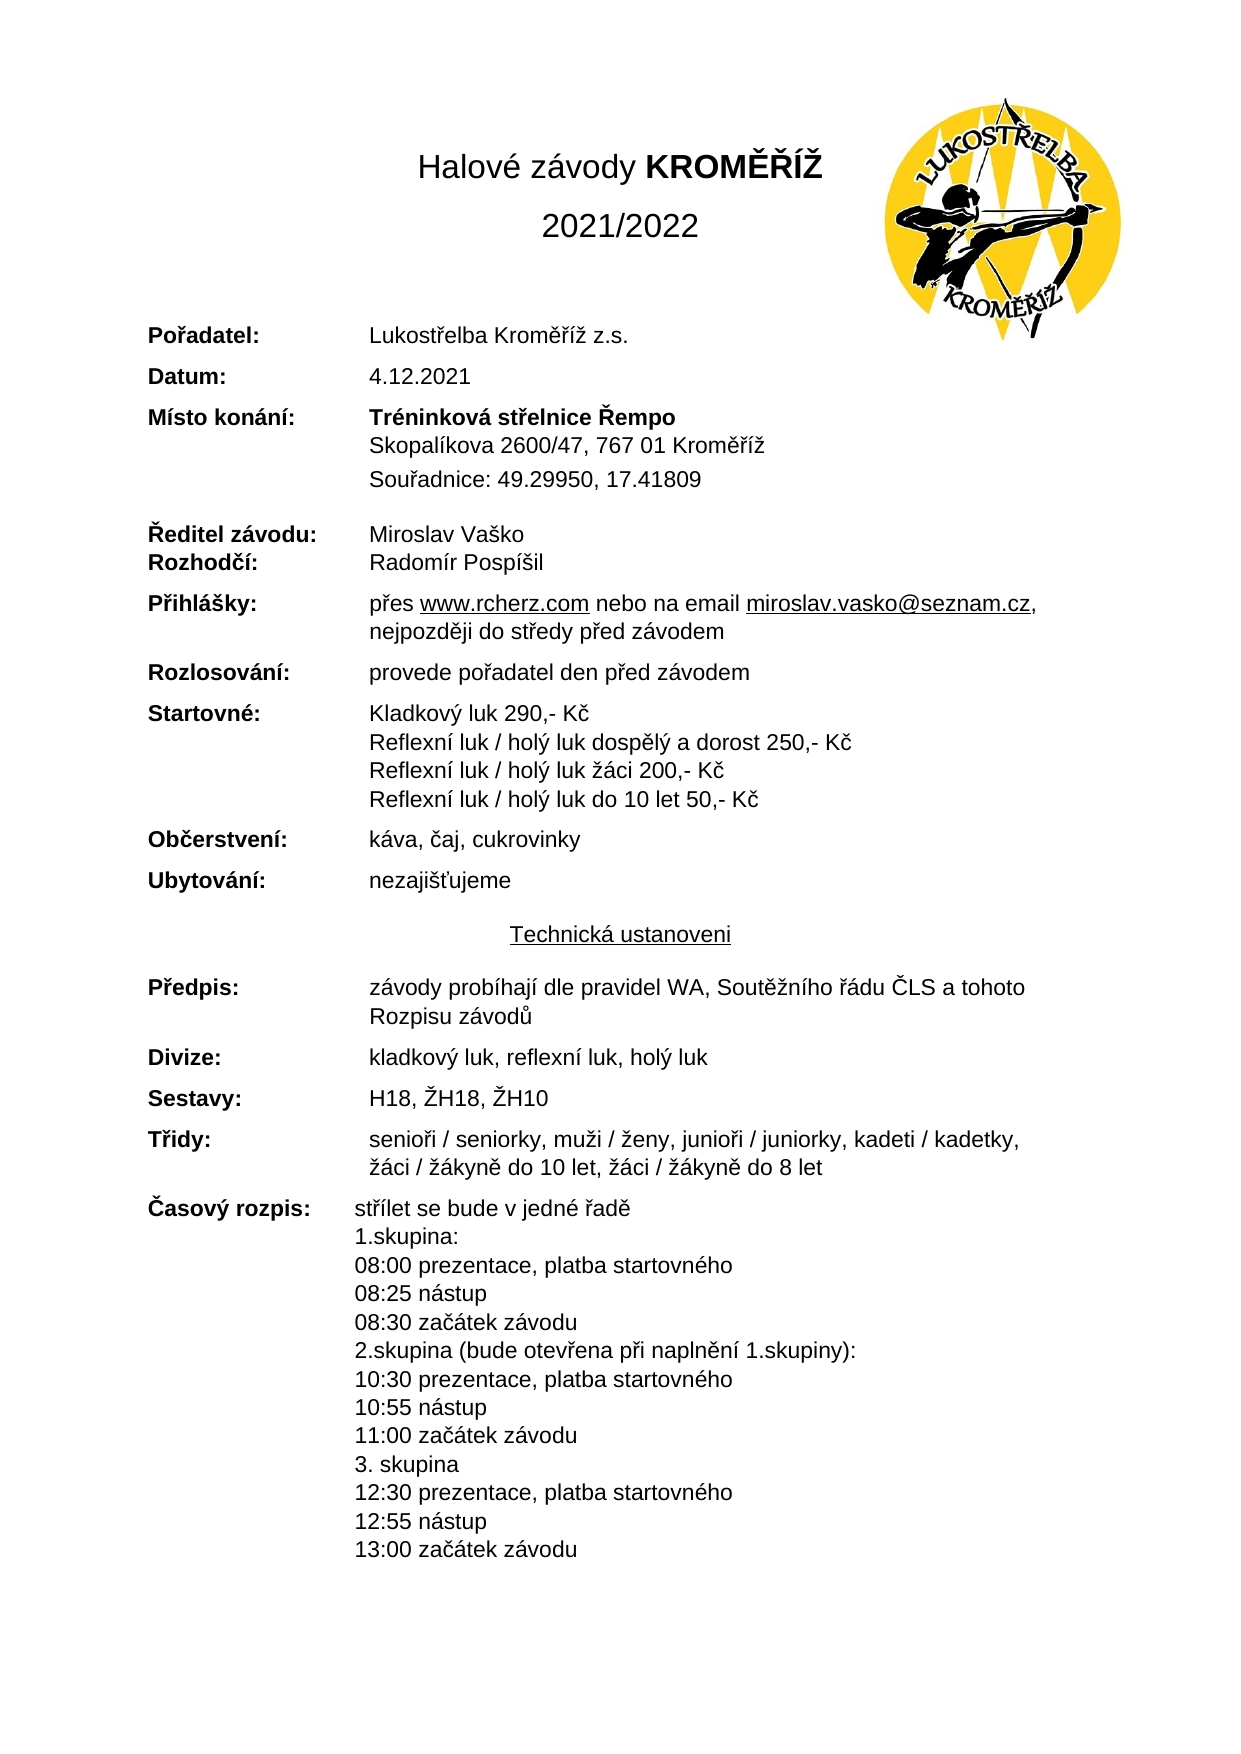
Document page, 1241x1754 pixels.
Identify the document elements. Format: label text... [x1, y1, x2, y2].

text 13:00 začátek závodu [354, 1536, 1093, 1562]
text žáci / žákyně do 10 let, žáci / žákyně do 8 let [148, 1154, 1093, 1180]
text Pořadatel: Lukostřelba Kroměříž z.s. [148, 322, 1093, 348]
text Rozhodčí: Radomír Pospíšil [148, 549, 1093, 575]
text Ubytování: nezajišťujeme [148, 867, 1093, 894]
text 2.skupina (bude otevřena při naplnění 1.skupiny): [354, 1337, 1093, 1363]
text 3. skupina [354, 1451, 1093, 1477]
text Třidy: senioři / seniorky, muži / ženy, junioři / juniorky, kadeti / kadetky, [148, 1126, 1093, 1152]
text 10:30 prezentace, platba startovného [354, 1366, 1093, 1392]
text 10:55 nástup [354, 1394, 1093, 1420]
text Halové závody KROMĚŘÍŽ [148, 148, 1093, 186]
text 08:00 prezentace, platba startovného [354, 1252, 1093, 1278]
text 2021/2022 [148, 206, 1093, 244]
text Rozlosování: provede pořadatel den před závodem [148, 659, 1093, 686]
text 08:30 začátek závodu [354, 1309, 1093, 1335]
text Přihlášky: přes www.rcherz.com nebo na email miroslav.vasko@seznam.cz, nejpozději do středy před závodem [148, 590, 1093, 645]
text 08:25 nástup [354, 1280, 1093, 1307]
picture [875, 91, 1130, 346]
text Divize: kladkový luk, reflexní luk, holý luk [148, 1044, 1093, 1070]
text Sestavy: H18, ŽH18, ŽH10 [148, 1084, 1093, 1111]
text Startovné: Kladkový luk 290,- Kč [148, 700, 1093, 727]
text Ředitel závodu: Miroslav Vaško [148, 521, 1093, 547]
text 12:55 nástup [354, 1508, 1093, 1534]
text 1.skupina: [148, 1223, 1093, 1250]
text Místo konání: Tréninková střelnice Řempo [148, 404, 1093, 430]
text Skopalíkova 2600/47, 767 01 Kroměříž [295, 432, 1093, 459]
text Reflexní luk / holý luk dospělý a dorost 250,- Kč [148, 729, 1093, 755]
text Reflexní luk / holý luk žáci 200,- Kč [148, 757, 1093, 783]
text Občerstvení: káva, čaj, cukrovinky [148, 826, 1093, 853]
text Předpis: závody probíhají dle pravidel WA, Soutěžního řádu ČLS a tohoto Rozpisu závodů [148, 974, 1093, 1029]
subtitle Souřadnice: 49.29950, 17.41809 [295, 466, 1093, 492]
text 12:30 prezentace, platba startovného [354, 1479, 1093, 1506]
text 11:00 začátek závodu [354, 1422, 1093, 1449]
text Časový rozpis: střílet se bude v jedné řadě [148, 1195, 1093, 1221]
text Reflexní luk / holý luk do 10 let 50,- Kč [148, 786, 1093, 812]
text Datum: 4.12.2021 [148, 363, 1093, 389]
text Technická ustanoveni [148, 921, 1093, 947]
